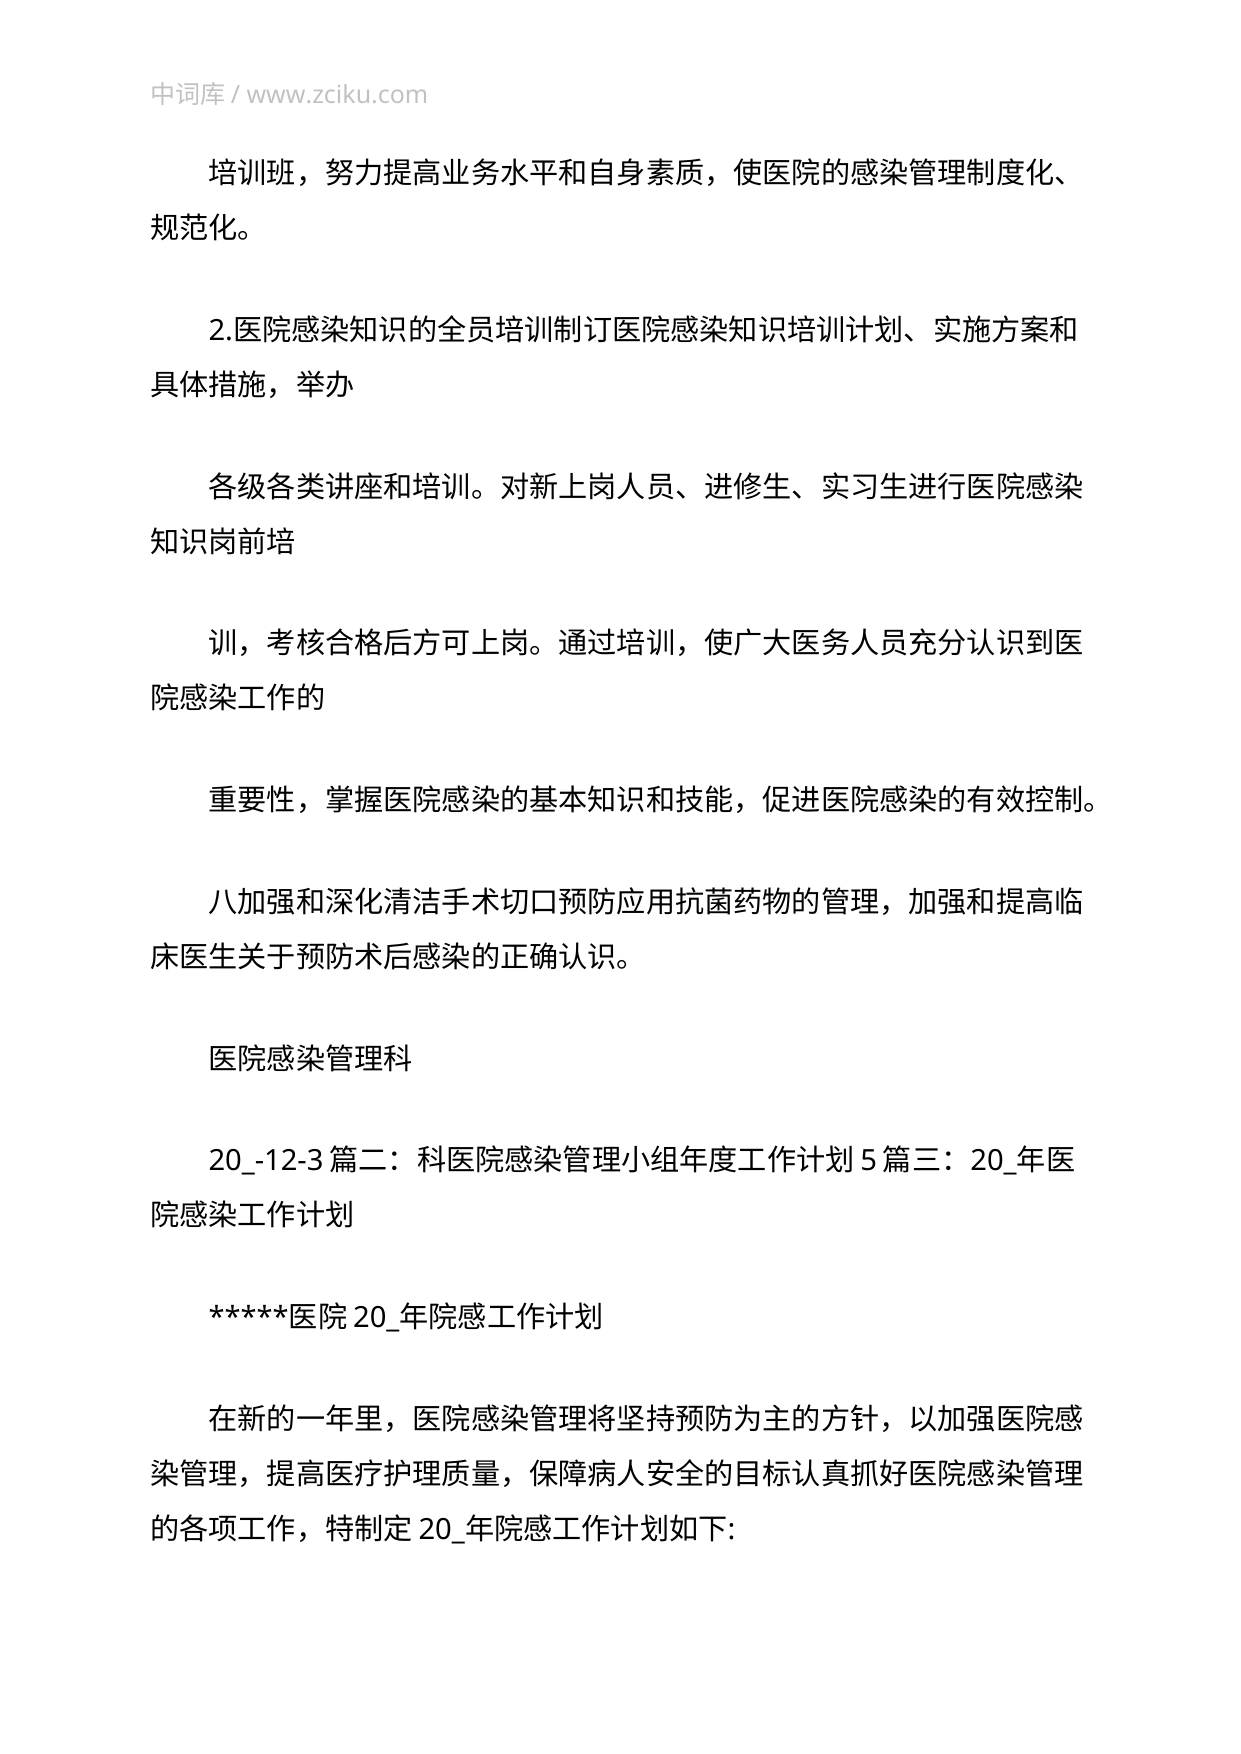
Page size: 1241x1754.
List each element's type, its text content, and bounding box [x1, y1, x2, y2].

text *****医院20_年院感工作计划 [150, 1294, 1090, 1336]
text 八加强和深化清洁手术切口预防应用抗菌药物的管理，加强和提高临床医生关于预防术后感染的正确认识。 [150, 878, 1090, 976]
text 训，考核合格后方可上岗。通过培训，使广大医务人员充分认识到医院感染工作的 [150, 620, 1090, 717]
text 在新的一年里，医院感染管理将坚持预防为主的方针，以加强医院感染管理，提高医疗护理质量，保障病人安全的目标认真抓好医院感染管理的各项工作，特制定20_年院感工作计划如下: [150, 1396, 1090, 1548]
text 各级各类讲座和培训。对新上岗人员、进修生、实习生进行医院感染知识岗前培 [150, 463, 1090, 561]
text 培训班，努力提高业务水平和自身素质，使医院的感染管理制度化、规范化。 [150, 150, 1090, 247]
text 20_-12-3篇二：科医院感染管理小组年度工作计划5篇三：20_年医院感染工作计划 [150, 1137, 1090, 1234]
text 2.医院感染知识的全员培训制订医院感染知识培训计划、实施方案和具体措施，举办 [150, 307, 1090, 404]
text 重要性，掌握医院感染的基本知识和技能，促进医院感染的有效控制。 [150, 777, 1090, 819]
text 医院感染管理科 [150, 1035, 1090, 1077]
